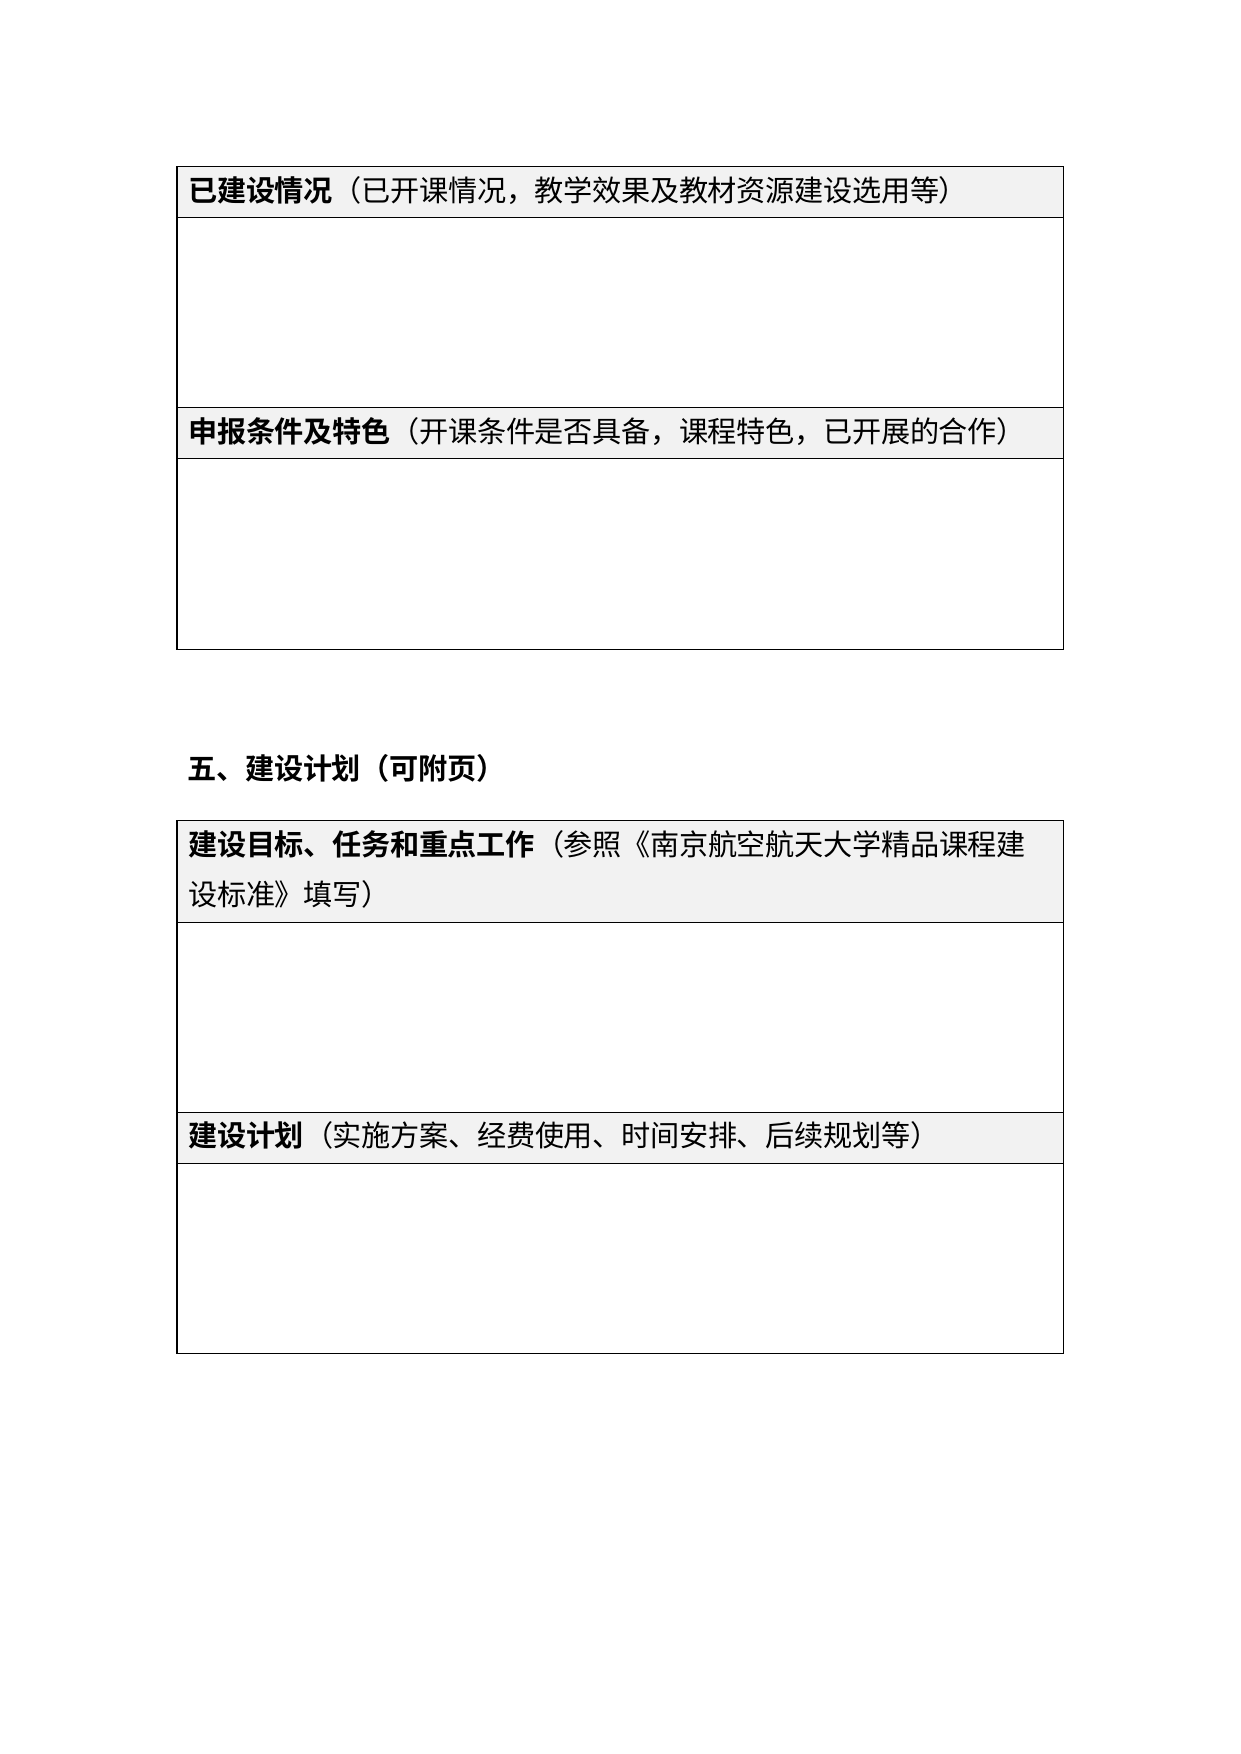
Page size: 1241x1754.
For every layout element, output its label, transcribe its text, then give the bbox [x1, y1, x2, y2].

table_cell [178, 923, 1063, 1112]
table_cell [178, 218, 1063, 407]
text 五、建设计划（可附页） [187, 734, 1053, 799]
table_cell 建设计划（实施方案、经费使用、时间安排、后续规划等） [178, 1113, 1063, 1163]
table_cell [178, 459, 1063, 648]
table_cell 已建设情况（已开课情况，教学效果及教材资源建设选用等） [178, 167, 1063, 217]
table_cell 申报条件及特色（开课条件是否具备，课程特色，已开展的合作） [178, 408, 1063, 458]
table_cell [178, 1164, 1063, 1353]
table_header 建设目标、任务和重点工作（参照《南京航空航天大学精品课程建设标准》填写） [178, 821, 1063, 922]
